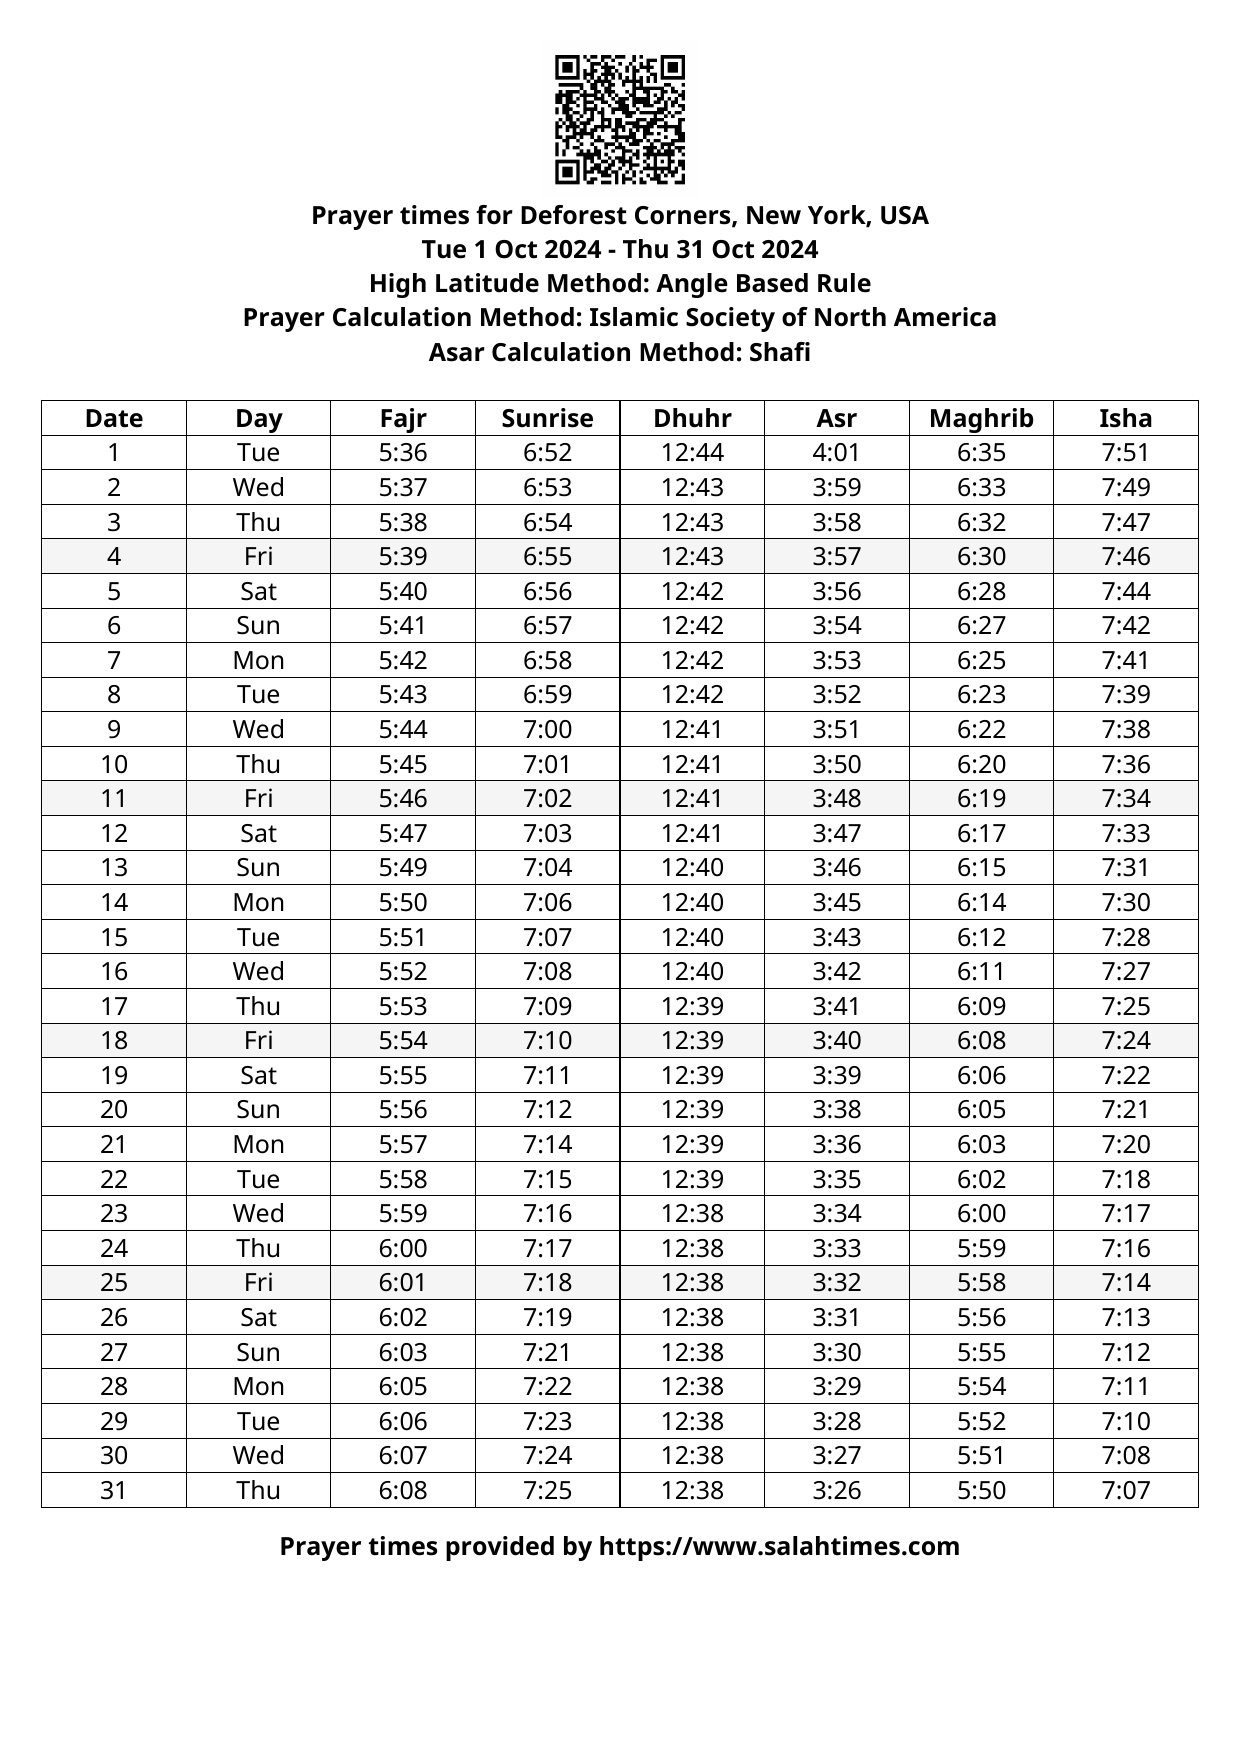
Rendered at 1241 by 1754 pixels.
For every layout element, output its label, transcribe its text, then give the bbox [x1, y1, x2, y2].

table_cell 3:35 [765, 1162, 909, 1195]
table_cell 7:21 [476, 1335, 619, 1368]
table_cell Sun [187, 1335, 330, 1368]
table_cell 5:36 [331, 436, 475, 469]
table_cell 12:42 [621, 609, 764, 642]
table_cell 7:19 [476, 1300, 619, 1334]
table_cell 7:22 [1054, 1058, 1198, 1092]
table_cell Mon [187, 1127, 330, 1161]
table_cell 3:51 [765, 712, 909, 746]
table_cell 25 [42, 1266, 186, 1299]
table_cell 12:41 [621, 712, 764, 746]
table_cell 6:59 [476, 678, 619, 711]
table_cell 7:09 [476, 989, 619, 1022]
table_cell 6:56 [476, 574, 619, 607]
text Prayer times provided by https://www.salahtimes.com [42, 1528, 1198, 1563]
table_cell Thu [187, 1231, 330, 1264]
table_cell 5:37 [331, 470, 475, 504]
table_cell 7:23 [476, 1404, 619, 1437]
table_cell 6:03 [910, 1127, 1053, 1161]
table_cell Fri [187, 1266, 330, 1299]
table_cell 5:51 [331, 920, 475, 953]
table_cell Tue [187, 436, 330, 469]
table_cell 31 [42, 1473, 186, 1507]
table_cell 7:20 [1054, 1127, 1198, 1161]
table_cell 3:45 [765, 885, 909, 919]
table_cell 6:01 [331, 1266, 475, 1299]
table_cell 17 [42, 989, 186, 1022]
table_cell 6:02 [910, 1162, 1053, 1195]
table_cell 7:08 [1054, 1439, 1198, 1472]
table_cell 14 [42, 885, 186, 919]
text Asar Calculation Method: Shafi [42, 334, 1198, 368]
table_cell 7:16 [476, 1196, 619, 1230]
table_cell 7:13 [1054, 1300, 1198, 1334]
table_cell 12:38 [621, 1231, 764, 1264]
table_cell 12:40 [621, 920, 764, 953]
table_cell 7:31 [1054, 851, 1198, 884]
table_cell 6:27 [910, 609, 1053, 642]
table_cell Sat [187, 816, 330, 849]
table_cell 5:56 [331, 1093, 475, 1126]
table_cell 3:58 [765, 505, 909, 538]
table_cell 7:51 [1054, 436, 1198, 469]
table_cell 6:22 [910, 712, 1053, 746]
table_cell 3:30 [765, 1335, 909, 1368]
table_cell 3:27 [765, 1439, 909, 1472]
table_cell 5:53 [331, 989, 475, 1022]
table_cell 7:38 [1054, 712, 1198, 746]
table_cell 5 [42, 574, 186, 607]
table_cell 12:38 [621, 1369, 764, 1403]
table_cell 5:54 [910, 1369, 1053, 1403]
table_cell 6:08 [910, 1024, 1053, 1057]
table_cell 3:31 [765, 1300, 909, 1334]
table_cell 6:20 [910, 747, 1053, 780]
table_cell 6:06 [331, 1404, 475, 1437]
table_cell 6:14 [910, 885, 1053, 919]
table_cell 7:42 [1054, 609, 1198, 642]
table_cell 3:56 [765, 574, 909, 607]
table_cell Wed [187, 1196, 330, 1230]
table_cell 5:59 [331, 1196, 475, 1230]
table_cell Thu [187, 505, 330, 538]
table_cell Tue [187, 1162, 330, 1195]
table_cell 12:43 [621, 470, 764, 504]
table_cell 2 [42, 470, 186, 504]
table_cell 6:06 [910, 1058, 1053, 1092]
table_cell 12:40 [621, 954, 764, 988]
table_cell 7:11 [1054, 1369, 1198, 1403]
table_cell Wed [187, 1439, 330, 1472]
table_cell 19 [42, 1058, 186, 1092]
table_cell 3:36 [765, 1127, 909, 1161]
table_cell Tue [187, 678, 330, 711]
table_cell 6:09 [910, 989, 1053, 1022]
table_cell 12:38 [621, 1196, 764, 1230]
table_cell 9 [42, 712, 186, 746]
table_cell 3:57 [765, 539, 909, 573]
table_cell 5:52 [331, 954, 475, 988]
table_cell 3:38 [765, 1093, 909, 1126]
table_cell 7:25 [1054, 989, 1198, 1022]
table_cell 5:55 [331, 1058, 475, 1092]
table_cell 7:47 [1054, 505, 1198, 538]
table_cell 6:00 [910, 1196, 1053, 1230]
table_cell Fri [187, 1024, 330, 1057]
table_cell Wed [187, 954, 330, 988]
table_cell 7:14 [476, 1127, 619, 1161]
table_cell 3:41 [765, 989, 909, 1022]
table_cell 5:39 [331, 539, 475, 573]
table_cell 7:16 [1054, 1231, 1198, 1264]
table_cell 7:49 [1054, 470, 1198, 504]
table_cell Tue [187, 920, 330, 953]
table_cell 7:24 [1054, 1024, 1198, 1057]
table_cell 12:39 [621, 1024, 764, 1057]
table_cell 3:54 [765, 609, 909, 642]
table_cell 7:18 [476, 1266, 619, 1299]
table_cell 5:51 [910, 1439, 1053, 1472]
table_cell 6:11 [910, 954, 1053, 988]
table_cell 12:38 [621, 1473, 764, 1507]
table_cell 4 [42, 539, 186, 573]
table_cell Sun [187, 609, 330, 642]
table_cell 3:42 [765, 954, 909, 988]
text Prayer times for Deforest Corners, New York, USA [42, 198, 1198, 232]
table_cell 7:17 [476, 1231, 619, 1264]
table_cell 12:39 [621, 989, 764, 1022]
table_cell 24 [42, 1231, 186, 1264]
table_cell Sun [187, 851, 330, 884]
table_cell Sat [187, 1300, 330, 1334]
table_cell 6:07 [331, 1439, 475, 1472]
table_cell 12:42 [621, 678, 764, 711]
table_cell 16 [42, 954, 186, 988]
table_cell Mon [187, 885, 330, 919]
table_cell 12:39 [621, 1162, 764, 1195]
table_cell 26 [42, 1300, 186, 1334]
table_header Sunrise [476, 401, 619, 434]
table_header Fajr [331, 401, 475, 434]
table_cell 3:53 [765, 643, 909, 677]
table_cell 7:07 [1054, 1473, 1198, 1507]
table_cell 13 [42, 851, 186, 884]
table_cell 12:38 [621, 1439, 764, 1472]
table_cell 12:38 [621, 1266, 764, 1299]
table_cell 3:26 [765, 1473, 909, 1507]
table_cell 7:44 [1054, 574, 1198, 607]
table_cell 12:44 [621, 436, 764, 469]
table_cell 12:41 [621, 747, 764, 780]
table_cell 6:02 [331, 1300, 475, 1334]
table_cell 5:45 [331, 747, 475, 780]
table_cell 7:36 [1054, 747, 1198, 780]
table_cell 7:27 [1054, 954, 1198, 988]
table_cell 6:05 [331, 1369, 475, 1403]
table_cell Sat [187, 1058, 330, 1092]
table_cell 7:00 [476, 712, 619, 746]
table_cell 5:46 [331, 781, 475, 815]
table_cell 6:08 [331, 1473, 475, 1507]
table_header Dhuhr [621, 401, 764, 434]
table_cell 12:41 [621, 816, 764, 849]
table_cell Sun [187, 1093, 330, 1126]
table_cell Tue [187, 1404, 330, 1437]
table_cell 5:59 [910, 1231, 1053, 1264]
table_cell Wed [187, 470, 330, 504]
table_cell 27 [42, 1335, 186, 1368]
table_cell 3:32 [765, 1266, 909, 1299]
table_cell 7:41 [1054, 643, 1198, 677]
text Prayer Calculation Method: Islamic Society of North America [42, 300, 1198, 334]
table_cell 3:29 [765, 1369, 909, 1403]
table_cell 3:52 [765, 678, 909, 711]
table_cell 12:43 [621, 505, 764, 538]
table_cell 6:23 [910, 678, 1053, 711]
table_cell 6:53 [476, 470, 619, 504]
table_header Day [187, 401, 330, 434]
table_cell 6:03 [331, 1335, 475, 1368]
table_cell 21 [42, 1127, 186, 1161]
table_cell Thu [187, 989, 330, 1022]
table_cell 12:38 [621, 1335, 764, 1368]
table_cell 3:48 [765, 781, 909, 815]
table_cell 6:17 [910, 816, 1053, 849]
table_cell 12:42 [621, 574, 764, 607]
picture [542, 41, 699, 198]
table_cell 7:30 [1054, 885, 1198, 919]
table_cell 5:54 [331, 1024, 475, 1057]
table_cell 7:25 [476, 1473, 619, 1507]
table_cell 12:38 [621, 1300, 764, 1334]
table_cell 3:46 [765, 851, 909, 884]
table_cell 3 [42, 505, 186, 538]
table_cell Fri [187, 781, 330, 815]
table_cell 6:57 [476, 609, 619, 642]
table_cell 7:33 [1054, 816, 1198, 849]
table_cell 30 [42, 1439, 186, 1472]
table_cell 7:06 [476, 885, 619, 919]
table_cell Wed [187, 712, 330, 746]
table_cell 10 [42, 747, 186, 780]
table_cell 3:40 [765, 1024, 909, 1057]
table_cell 7:15 [476, 1162, 619, 1195]
table_cell 12:39 [621, 1127, 764, 1161]
table_cell 28 [42, 1369, 186, 1403]
table_cell 7:12 [1054, 1335, 1198, 1368]
table_cell 20 [42, 1093, 186, 1126]
table_cell 7:07 [476, 920, 619, 953]
table_cell 3:34 [765, 1196, 909, 1230]
table_cell 7:21 [1054, 1093, 1198, 1126]
table_cell 3:47 [765, 816, 909, 849]
table_cell 6:55 [476, 539, 619, 573]
table_cell 5:38 [331, 505, 475, 538]
table_cell 12:42 [621, 643, 764, 677]
table_cell Mon [187, 643, 330, 677]
table_cell 23 [42, 1196, 186, 1230]
table_cell 6:32 [910, 505, 1053, 538]
table_cell 7:08 [476, 954, 619, 988]
table_header Date [42, 401, 186, 434]
table_cell 7:18 [1054, 1162, 1198, 1195]
table_cell 5:58 [910, 1266, 1053, 1299]
table_cell Thu [187, 747, 330, 780]
table_cell 7:04 [476, 851, 619, 884]
table_cell 6:30 [910, 539, 1053, 573]
table_cell 7:10 [476, 1024, 619, 1057]
table_cell 5:47 [331, 816, 475, 849]
table_cell 22 [42, 1162, 186, 1195]
table_cell 7 [42, 643, 186, 677]
table_cell 12 [42, 816, 186, 849]
table_cell 5:42 [331, 643, 475, 677]
table_cell 1 [42, 436, 186, 469]
table_cell 8 [42, 678, 186, 711]
table_cell 5:44 [331, 712, 475, 746]
table_cell 29 [42, 1404, 186, 1437]
table_cell 6:52 [476, 436, 619, 469]
table_cell 6:00 [331, 1231, 475, 1264]
table_cell 12:39 [621, 1058, 764, 1092]
table_cell 5:52 [910, 1404, 1053, 1437]
table_cell 6 [42, 609, 186, 642]
table_cell Thu [187, 1473, 330, 1507]
table_cell 12:39 [621, 1093, 764, 1126]
table_cell 3:33 [765, 1231, 909, 1264]
table_cell 4:01 [765, 436, 909, 469]
table_cell 12:40 [621, 885, 764, 919]
table_cell 7:01 [476, 747, 619, 780]
table_cell 7:14 [1054, 1266, 1198, 1299]
table_cell 3:43 [765, 920, 909, 953]
table_header Asr [765, 401, 909, 434]
table_cell 7:34 [1054, 781, 1198, 815]
table_cell 12:40 [621, 851, 764, 884]
table_cell 7:10 [1054, 1404, 1198, 1437]
table_cell 5:57 [331, 1127, 475, 1161]
table_cell Fri [187, 539, 330, 573]
table_cell 5:55 [910, 1335, 1053, 1368]
table_cell 5:43 [331, 678, 475, 711]
table_cell 6:25 [910, 643, 1053, 677]
table_cell 6:33 [910, 470, 1053, 504]
table_cell 5:58 [331, 1162, 475, 1195]
table_cell 7:12 [476, 1093, 619, 1126]
table_cell 7:11 [476, 1058, 619, 1092]
table_cell 7:17 [1054, 1196, 1198, 1230]
table_cell 5:56 [910, 1300, 1053, 1334]
table_cell 7:39 [1054, 678, 1198, 711]
table_cell 12:38 [621, 1404, 764, 1437]
table_cell 5:50 [910, 1473, 1053, 1507]
table_cell 7:24 [476, 1439, 619, 1472]
table_cell 5:41 [331, 609, 475, 642]
table_cell 6:12 [910, 920, 1053, 953]
table_cell 3:50 [765, 747, 909, 780]
table_cell 6:05 [910, 1093, 1053, 1126]
table_cell 6:35 [910, 436, 1053, 469]
text Tue 1 Oct 2024 - Thu 31 Oct 2024 [42, 232, 1198, 266]
table_cell 6:58 [476, 643, 619, 677]
table_cell 18 [42, 1024, 186, 1057]
table_header Maghrib [910, 401, 1053, 434]
table_cell 11 [42, 781, 186, 815]
table_cell Mon [187, 1369, 330, 1403]
table_cell 5:40 [331, 574, 475, 607]
table_cell 3:28 [765, 1404, 909, 1437]
table_cell 5:50 [331, 885, 475, 919]
table_cell 6:15 [910, 851, 1053, 884]
table_cell 7:02 [476, 781, 619, 815]
table_cell 3:39 [765, 1058, 909, 1092]
table_cell 7:03 [476, 816, 619, 849]
table_cell 7:28 [1054, 920, 1198, 953]
table_cell 5:49 [331, 851, 475, 884]
table_cell 15 [42, 920, 186, 953]
table_cell 3:59 [765, 470, 909, 504]
table_cell 6:28 [910, 574, 1053, 607]
text High Latitude Method: Angle Based Rule [42, 266, 1198, 300]
table_header Isha [1054, 401, 1198, 434]
table_cell 6:54 [476, 505, 619, 538]
table_cell 12:41 [621, 781, 764, 815]
table_cell 12:43 [621, 539, 764, 573]
table_cell Sat [187, 574, 330, 607]
table_cell 7:22 [476, 1369, 619, 1403]
table_cell 6:19 [910, 781, 1053, 815]
table_cell 7:46 [1054, 539, 1198, 573]
